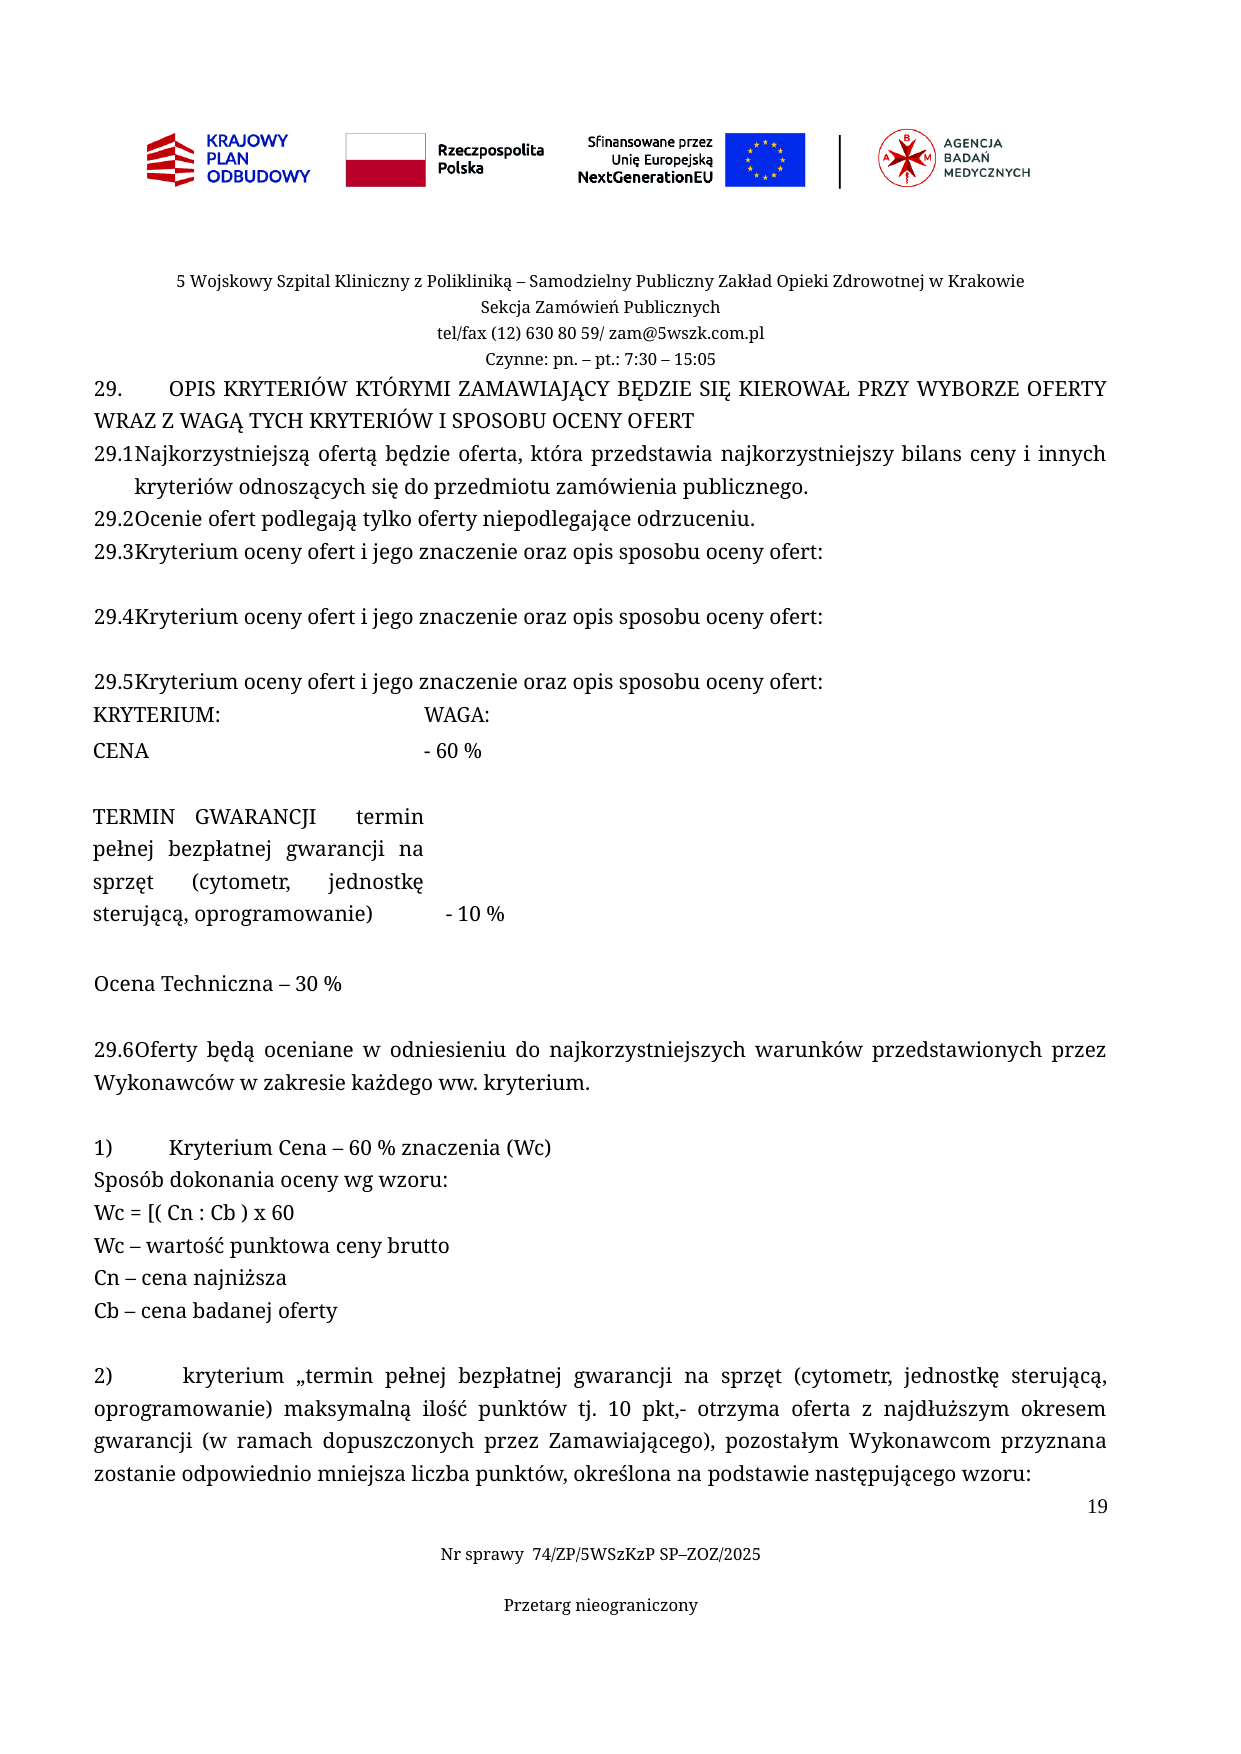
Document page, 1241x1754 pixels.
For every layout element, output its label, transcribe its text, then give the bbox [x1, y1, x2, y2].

table_header KRYTERIUM: [93, 700, 424, 733]
list Ocenie ofert podlegają tylko oferty niepodlegające odrzuceniu. [94, 504, 1107, 533]
text Cb – cena badanej oferty [94, 1296, 1107, 1324]
text 2) kryterium „termin pełnej bezpłatnej gwarancji na sprzęt (cytometr, jednostkę sterującą, oprogramowanie) maksymalną ilość punktów tj. 10 pkt,- otrzyma oferta z najdłuższym okresem gwarancji (w ramach dopuszczonych przez Zamawiającego), pozostałym Wykonawcom przyznana zostanie odpowiednio mniejsza liczba punktów, określona na podstawie następującego wzoru: [94, 1361, 1107, 1487]
text 29. OPIS KRYTERIÓW KTÓRYMI ZAMAWIAJĄCY BĘDZIE SIĘ KIEROWAŁ PRZY WYBORZE OFERTY WRAZ Z WAGĄ TYCH KRYTERIÓW I SPOSOBU OCENY OFERT [94, 374, 1107, 435]
list Kryterium oceny ofert i jego znaczenie oraz opis sposobu oceny ofert: [94, 667, 1107, 696]
table_cell TERMIN GWARANCJI termin pełnej bezpłatnej gwarancji na sprzęt (cytometr, jednostkę sterującą, oprogramowanie) [93, 769, 424, 932]
text Wc = [( Cn : Cb ) x 60 [94, 1198, 1107, 1227]
list Oferty będą oceniane w odniesieniu do najkorzystniejszych warunków przedstawionych przez Wykonawców w zakresie każdego ww. kryterium. [94, 1035, 1107, 1096]
text 1) Kryterium Cena – 60 % znaczenia (Wc) [94, 1133, 1107, 1161]
text Wc – wartość punktowa ceny brutto [94, 1231, 1107, 1259]
list Najkorzystniejszą ofertą będzie oferta, która przedstawia najkorzystniejszy bilans ceny i innych kryteriów odnoszących się do przedmiotu zamówienia publicznego. [94, 439, 1107, 500]
text Cn – cena najniższa [94, 1263, 1107, 1292]
table_header WAGA: [424, 700, 586, 733]
picture [127, 107, 1074, 214]
table_cell - 60 % [424, 733, 586, 769]
text Sposób dokonania oceny wg wzoru: [94, 1166, 1107, 1194]
table_cell CENA [93, 733, 424, 769]
list Kryterium oceny ofert i jego znaczenie oraz opis sposobu oceny ofert: [94, 537, 1107, 566]
list Kryterium oceny ofert i jego znaczenie oraz opis sposobu oceny ofert: [94, 602, 1107, 631]
text Ocena Techniczna – 30 % [94, 969, 1107, 998]
table_cell - 10 % [424, 769, 586, 932]
